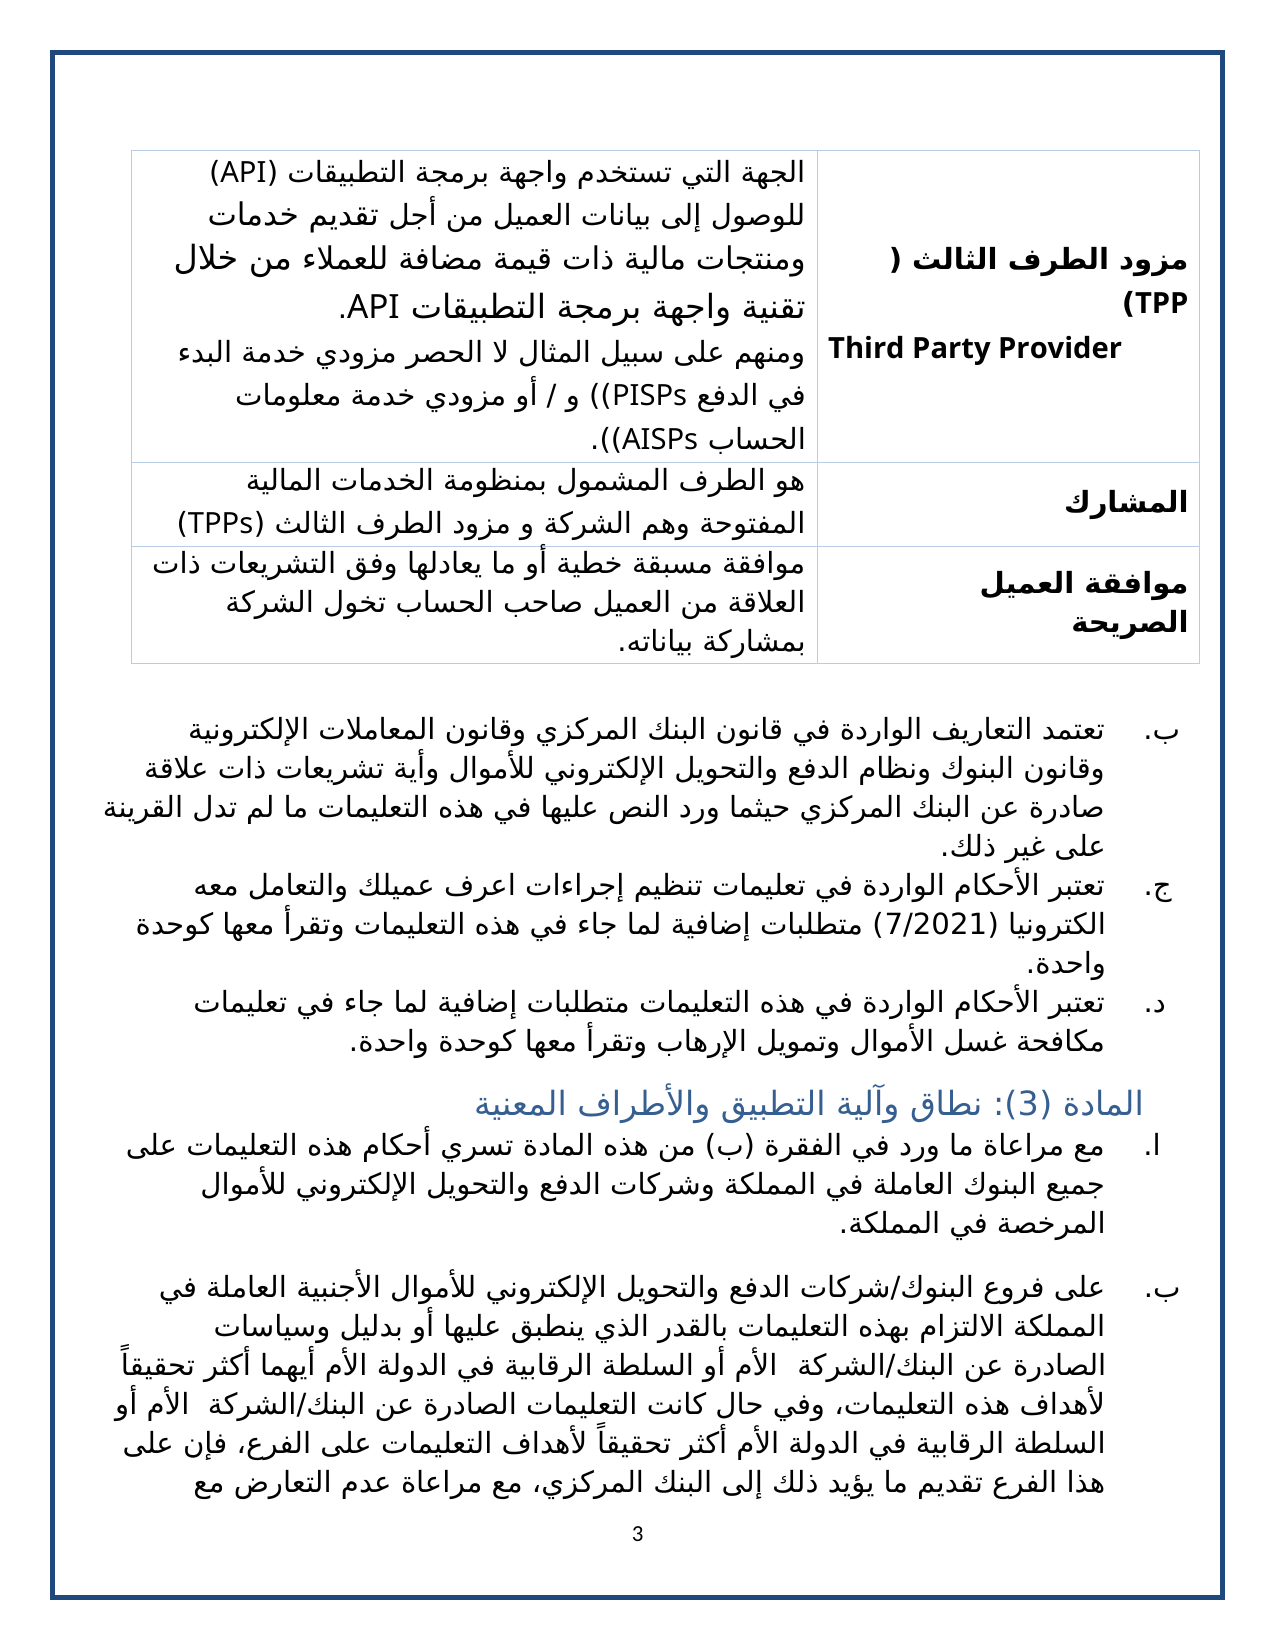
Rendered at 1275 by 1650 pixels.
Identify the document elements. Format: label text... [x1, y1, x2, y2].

list تعتمد التعاريف الواردة في قانون البنك المركزي وقانون المعاملات الإلكترونية وقانون البنوك ونظام الدفع والتحويل الإلكتروني للأموال وأية تشريعات ذات علاقة صادرة عن البنك المركزي حيثما ورد النص عليها في هذه التعليمات ما لم تدل القرينة على غير ذلك. [102, 712, 1143, 863]
list تعتبر الأحكام الواردة في تعليمات تنظيم إجراءات اعرف عميلك والتعامل معه الكترونيا (7/2021) متطلبات إضافية لما جاء في هذه التعليمات وتقرأ معها كوحدة واحدة. [102, 868, 1143, 980]
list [112, 1270, 1144, 1499]
list مع مراعاة ما ورد في الفقرة (ب) من هذه المادة تسري أحكام هذه التعليمات على جميع البنوك العاملة في المملكة وشركات الدفع والتحويل الإلكتروني للأموال المرخصة في المملكة. [112, 1128, 1143, 1240]
subtitle المادة (3): نطاق وآلية التطبيق والأطراف المعنية [131, 1084, 1144, 1123]
list تعتبر الأحكام الواردة في هذه التعليمات متطلبات إضافية لما جاء في تعليمات مكافحة غسل الأموال وتمويل الإرهاب وتقرأ معها كوحدة واحدة. [102, 985, 1143, 1058]
table_cell المشارك [818, 463, 1199, 546]
table_cell موافقة مسبقة خطية أو ما يعادلها وفق التشريعات ذات العلاقة من العميل صاحب الحساب تخول الشركة بمشاركة بياناته. [132, 547, 817, 662]
table_cell موافقة العميل الصريحة [818, 547, 1199, 662]
table_cell هو الطرف المشمول بمنظومة الخدمات المالية المفتوحة وهم الشركة و مزود الطرف الثالث (TPPs) [132, 463, 817, 546]
table_cell مزود الطرف الثالث (TPP) Third Party Provider [818, 151, 1199, 462]
table_cell الجهة التي تستخدم واجهة برمجة التطبيقات (API) للوصول إلى بيانات العميل من أجل تقديم خدمات ومنتجات مالية ذات قيمة مضافة للعملاء من خلال تقنية واجهة برمجة التطبيقات API. ومنهم على سبيل المثال لا الحصر مزودي خدمة البدء في الدفع PISPs)) و / أو مزودي خدمة معلومات الحساب AISPs)). [132, 151, 817, 462]
